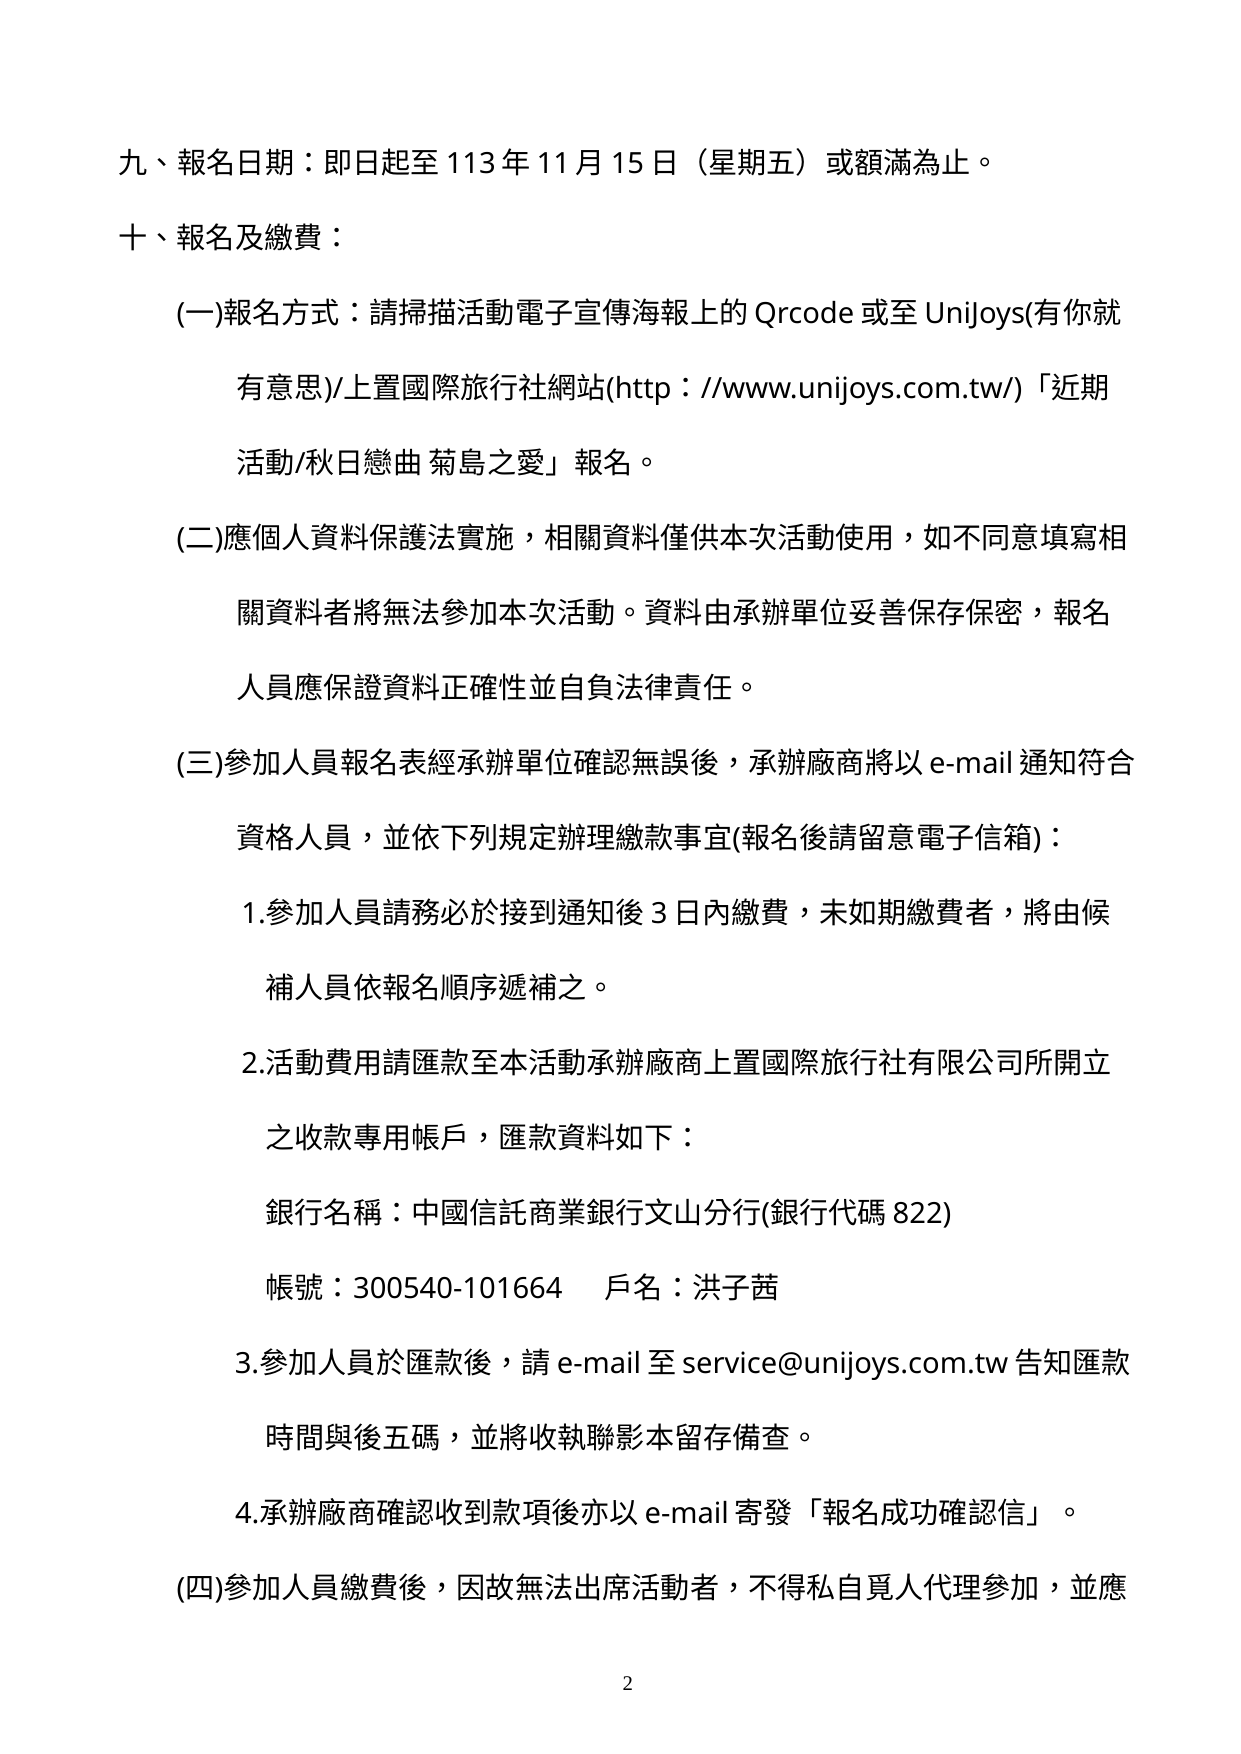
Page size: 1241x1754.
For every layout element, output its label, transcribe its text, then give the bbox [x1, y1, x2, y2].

text 2.活動費用請匯款至本活動承辦廠商上置國際旅行社有限公司所開立之收款專用帳戶，匯款資料如下： 銀行名稱：中國信託商業銀行文山分行(銀行代碼822) 帳號：300540-101664 戶名：洪子茜 [241, 1023, 1137, 1323]
text 4.承辦廠商確認收到款項後亦以e-mail寄發「報名成功確認信」。 [118, 1473, 1137, 1548]
text 3.參加人員於匯款後，請e-mail至service@unijoys.com.tw告知匯款時間與後五碼，並將收執聯影本留存備查。 [234, 1323, 1137, 1473]
text 1.參加人員請務必於接到通知後3日內繳費，未如期繳費者，將由候補人員依報名順序遞補之。 [241, 873, 1137, 1023]
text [176, 1548, 1137, 1623]
text (三)參加人員報名表經承辦單位確認無誤後，承辦廠商將以e-mail通知符合資格人員，並依下列規定辦理繳款事宜(報名後請留意電子信箱)： [176, 723, 1137, 873]
text (一)報名方式：請掃描活動電子宣傳海報上的Qrcode或至UniJoys(有你就有意思)/上置國際旅行社網站(http：//www.unijoys.com.tw/)「近期活動/秋日戀曲 菊島之愛」報名。 [176, 273, 1137, 498]
text 十、報名及繳費： [118, 198, 1137, 273]
text (二)應個人資料保護法實施，相關資料僅供本次活動使用，如不同意填寫相關資料者將無法參加本次活動。資料由承辦單位妥善保存保密，報名人員應保證資料正確性並自負法律責任。 [176, 498, 1137, 723]
list 報名日期：即日起至113年11月15日（星期五）或額滿為止。 [118, 123, 1137, 198]
